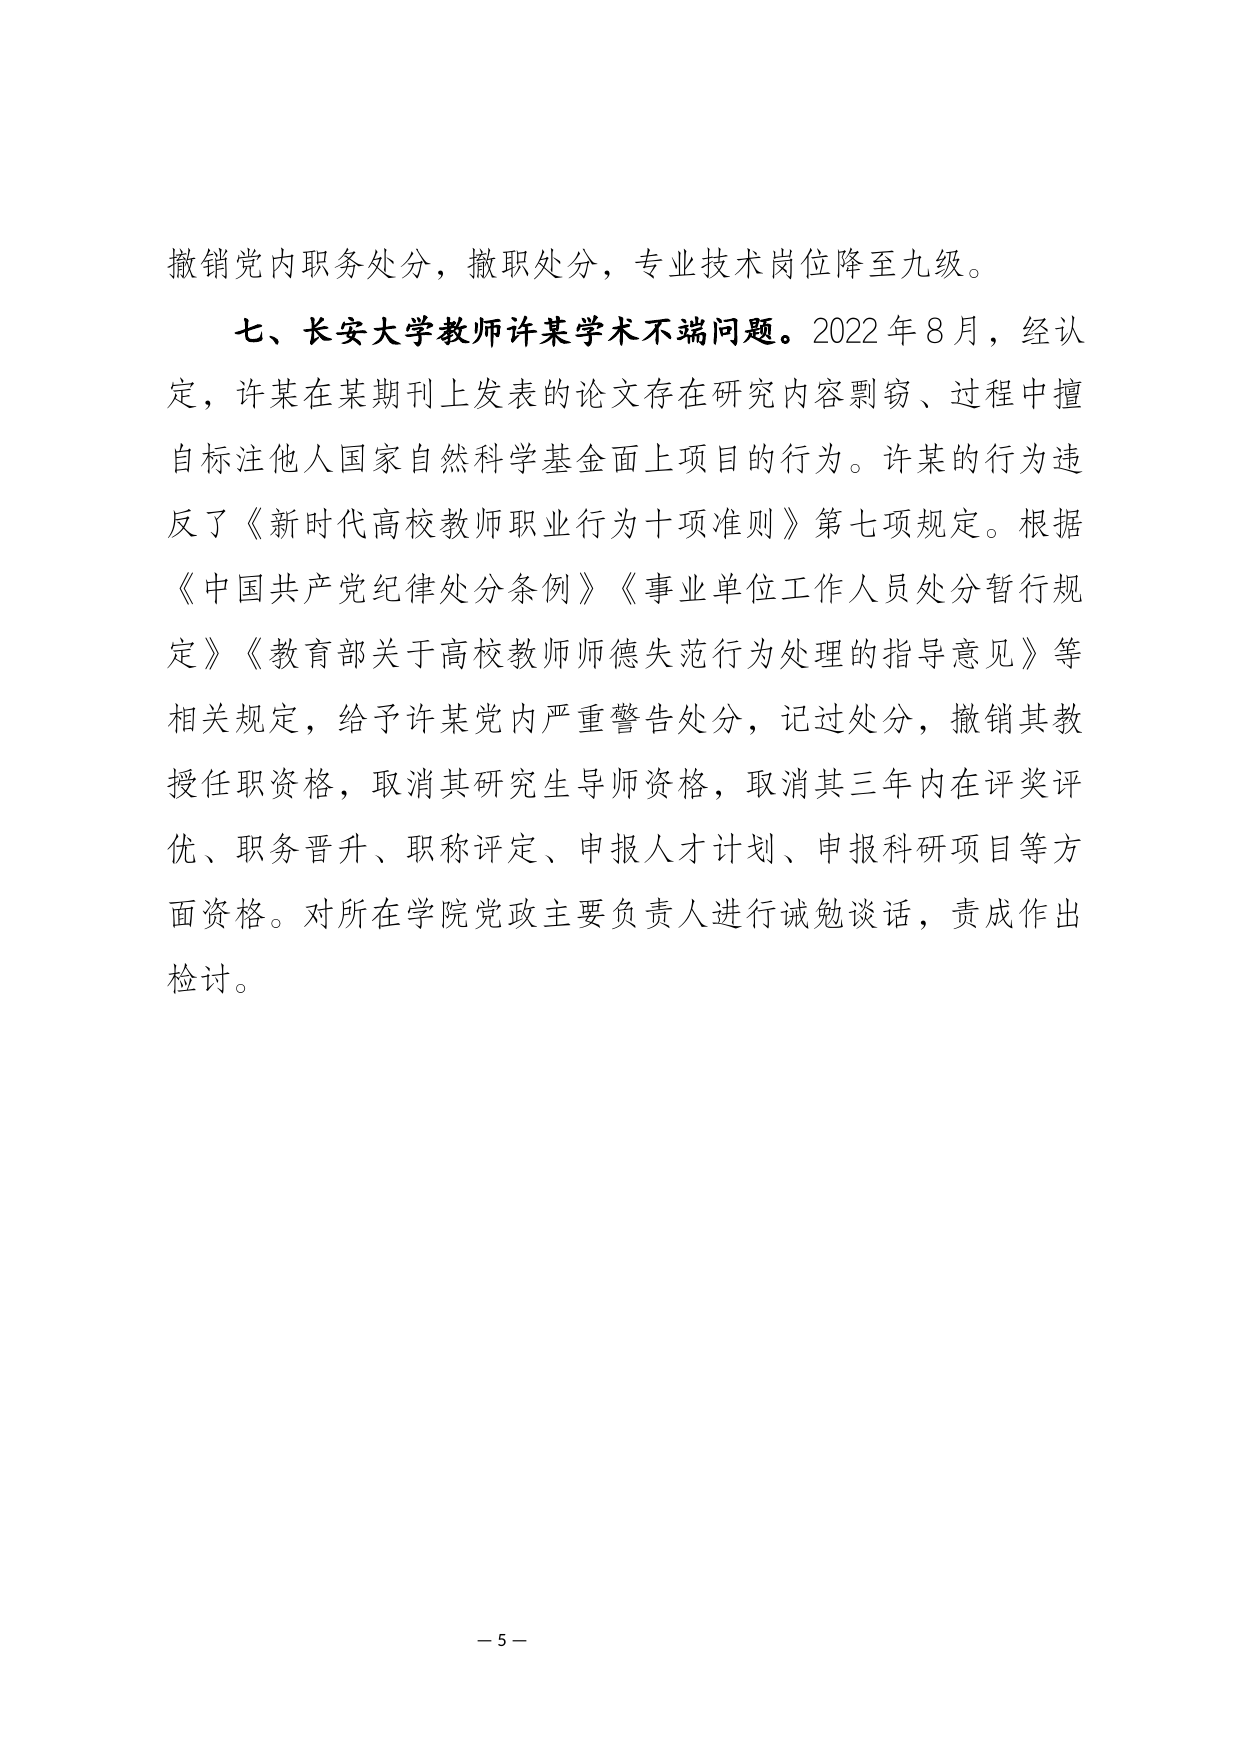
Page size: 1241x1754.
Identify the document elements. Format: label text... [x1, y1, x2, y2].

text 七、长安大学教师许某学术不端问题。2022年8月，经认定，许某在某期刊上发表的论文存在研究内容剽窃、过程中擅自标注他人国家自然科学基金面上项目的行为。许某的行为违反了《新时代高校教师职业行为十项准则》第七项规定。根据《中国共产党纪律处分条例》《事业单位工作人员处分暂行规定》《教育部关于高校教师师德失范行为处理的指导意见》等相关规定，给予许某党内严重警告处分，记过处分，撤销其教授任职资格，取消其研究生导师资格，取消其三年内在评奖评优、职务晋升、职称评定、申报人才计划、申报科研项目等方面资格。对所在学院党政主要负责人进行诫勉谈话，责成作出检讨。 [165, 298, 1087, 1013]
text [165, 233, 1087, 298]
